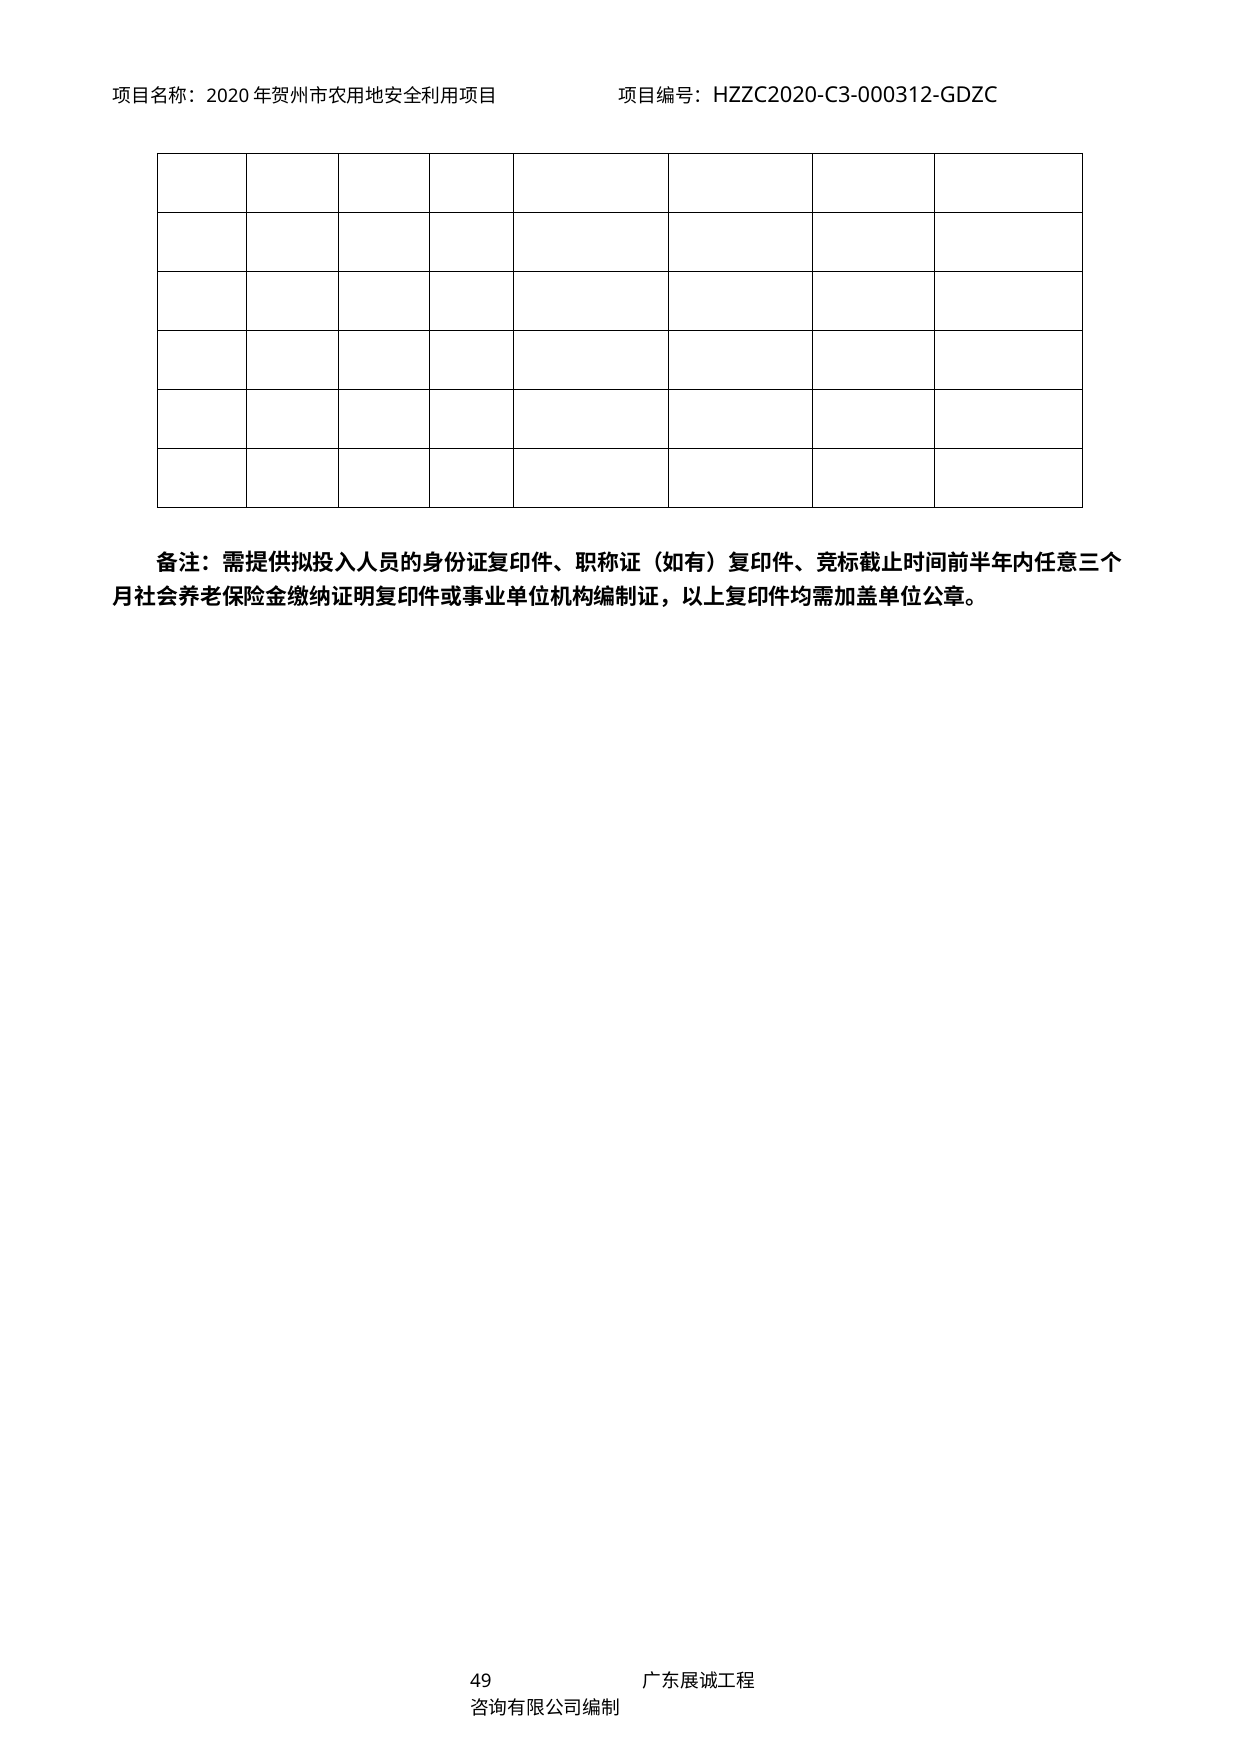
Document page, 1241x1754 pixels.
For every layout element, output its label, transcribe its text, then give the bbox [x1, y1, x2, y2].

table_cell [813, 449, 934, 507]
table_cell [514, 449, 668, 507]
table_cell [430, 449, 513, 507]
table_cell [813, 331, 934, 389]
table_cell [158, 154, 246, 212]
table_cell [935, 154, 1082, 212]
table_cell [339, 154, 429, 212]
table_cell [935, 331, 1082, 389]
table_cell [669, 390, 812, 448]
table_cell [935, 449, 1082, 507]
table_cell [669, 331, 812, 389]
table_cell [813, 213, 934, 271]
table_cell [514, 331, 668, 389]
table_cell [669, 449, 812, 507]
table_cell [514, 390, 668, 448]
table_cell [158, 449, 246, 507]
table_cell [247, 213, 338, 271]
table_cell [669, 154, 812, 212]
table_cell [158, 331, 246, 389]
table_cell [339, 272, 429, 330]
table_cell [247, 272, 338, 330]
table_cell [813, 154, 934, 212]
table_cell [669, 213, 812, 271]
table_cell [158, 213, 246, 271]
table_cell [813, 390, 934, 448]
table_cell [158, 272, 246, 330]
table_cell [247, 331, 338, 389]
table_cell [430, 272, 513, 330]
table_cell [935, 390, 1082, 448]
table_cell [514, 213, 668, 271]
table_cell [935, 272, 1082, 330]
table_cell [247, 390, 338, 448]
table_cell [247, 154, 338, 212]
table_cell [430, 331, 513, 389]
table_cell [430, 154, 513, 212]
table_cell [430, 213, 513, 271]
table_cell [247, 449, 338, 507]
table_cell [430, 390, 513, 448]
table_cell [514, 272, 668, 330]
table_cell [339, 449, 429, 507]
table_cell [339, 390, 429, 448]
table_cell [339, 331, 429, 389]
table_cell [158, 390, 246, 448]
table_cell [935, 213, 1082, 271]
table_cell [813, 272, 934, 330]
table_cell [514, 154, 668, 212]
table_cell [669, 272, 812, 330]
table_cell [339, 213, 429, 271]
text 备注：需提供拟投入人员的身份证复印件、职称证（如有）复印件、竞标截止时间前半年内任意三个月社会养老保险金缴纳证明复印件或事业单位机构编制证，以上复印件均需加盖单位公章。 [112, 543, 1128, 612]
